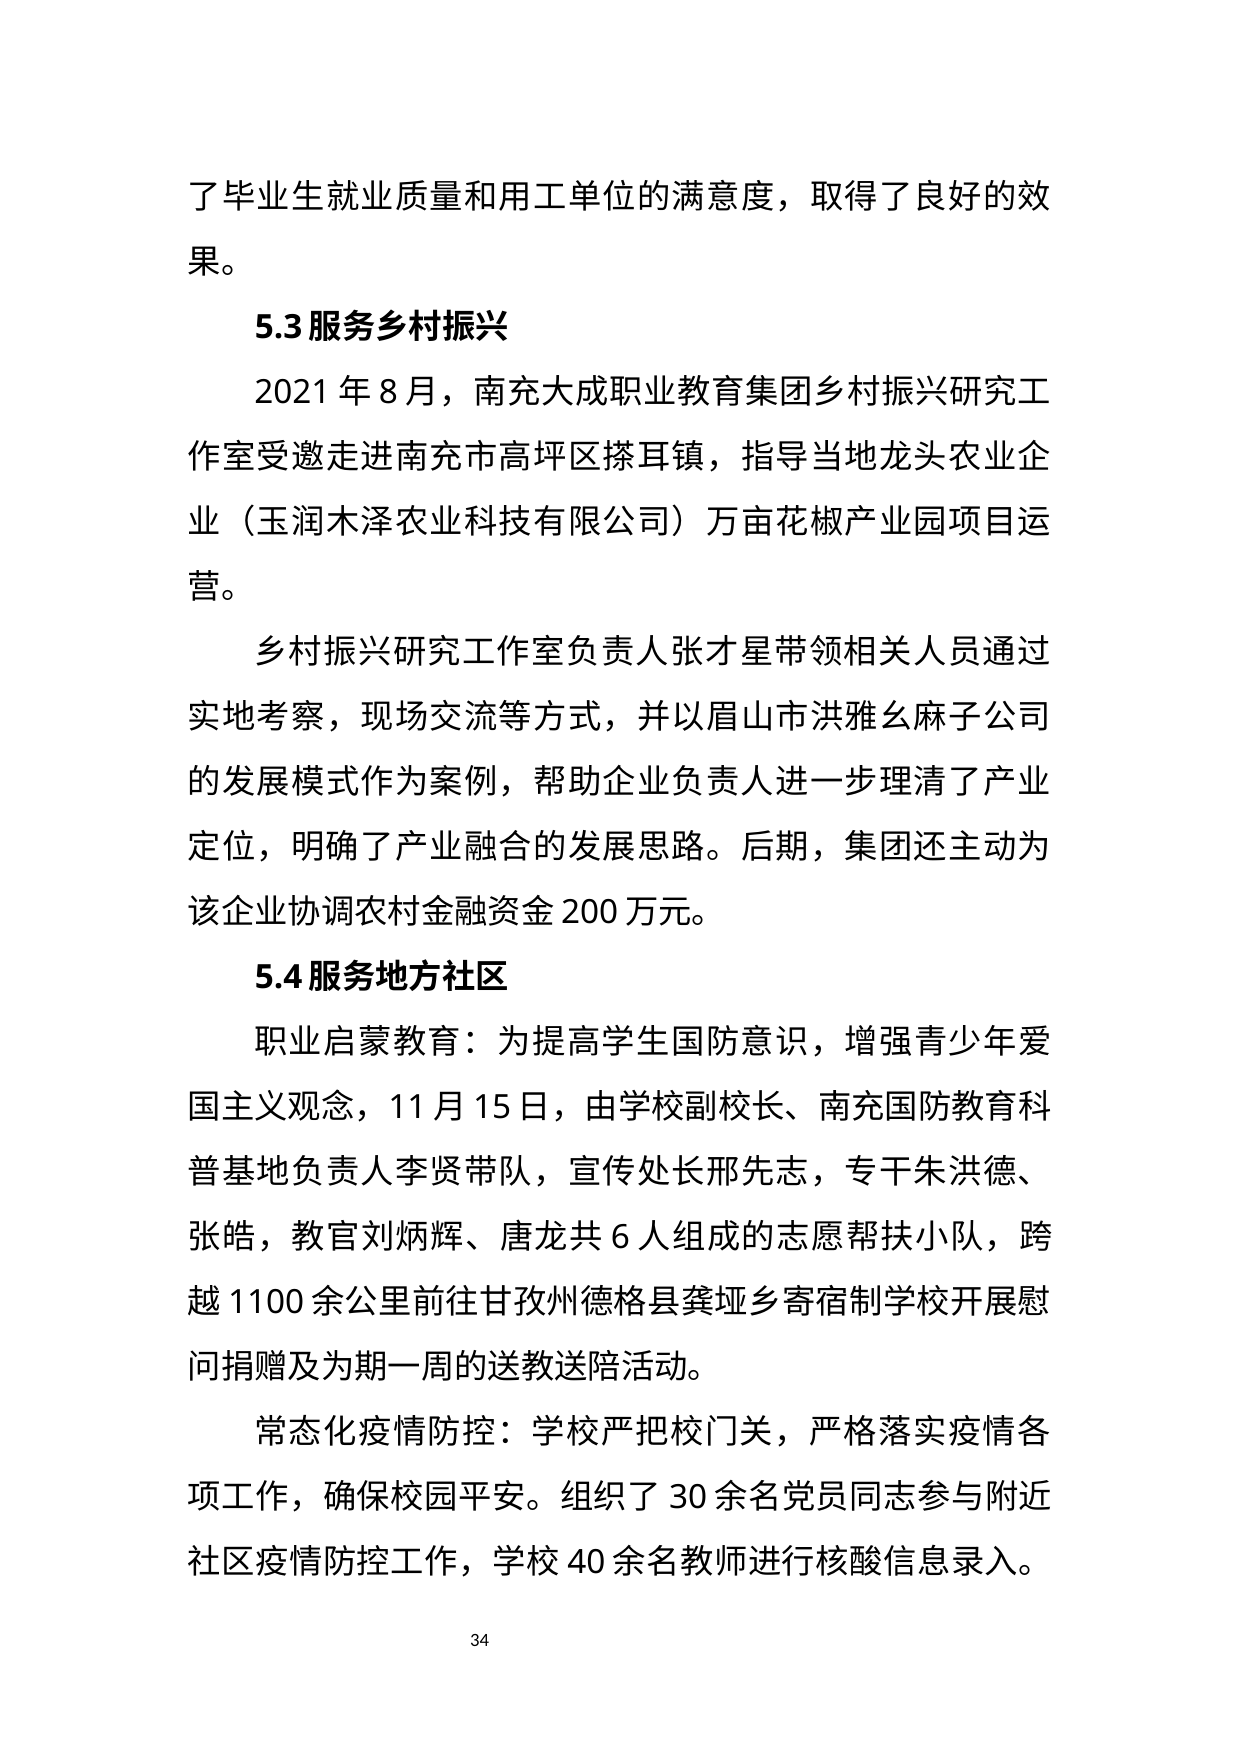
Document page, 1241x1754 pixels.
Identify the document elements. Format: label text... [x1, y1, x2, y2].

text 5.3服务乡村振兴 [187, 292, 1053, 357]
text 5.4服务地方社区 [187, 942, 1053, 1007]
text 职业启蒙教育：为提高学生国防意识，增强青少年爱国主义观念，11月15日，由学校副校长、南充国防教育科普基地负责人李贤带队，宣传处长邢先志，专干朱洪德、张皓，教官刘炳辉、唐龙共6人组成的志愿帮扶小队，跨越1100余公里前往甘孜州德格县龚垭乡寄宿制学校开展慰问捐赠及为期一周的送教送陪活动。 [187, 1007, 1053, 1397]
list 2021年8月，南充大成职业教育集团乡村振兴研究工作室受邀走进南充市高坪区搽耳镇，指导当地龙头农业企业（玉润木泽农业科技有限公司）万亩花椒产业园项目运营。 [187, 357, 1053, 617]
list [187, 162, 1053, 292]
list 乡村振兴研究工作室负责人张才星带领相关人员通过实地考察，现场交流等方式，并以眉山市洪雅幺麻子公司的发展模式作为案例，帮助企业负责人进一步理清了产业定位，明确了产业融合的发展思路。后期，集团还主动为该企业协调农村金融资金200万元。 [187, 617, 1053, 942]
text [187, 1397, 1053, 1592]
